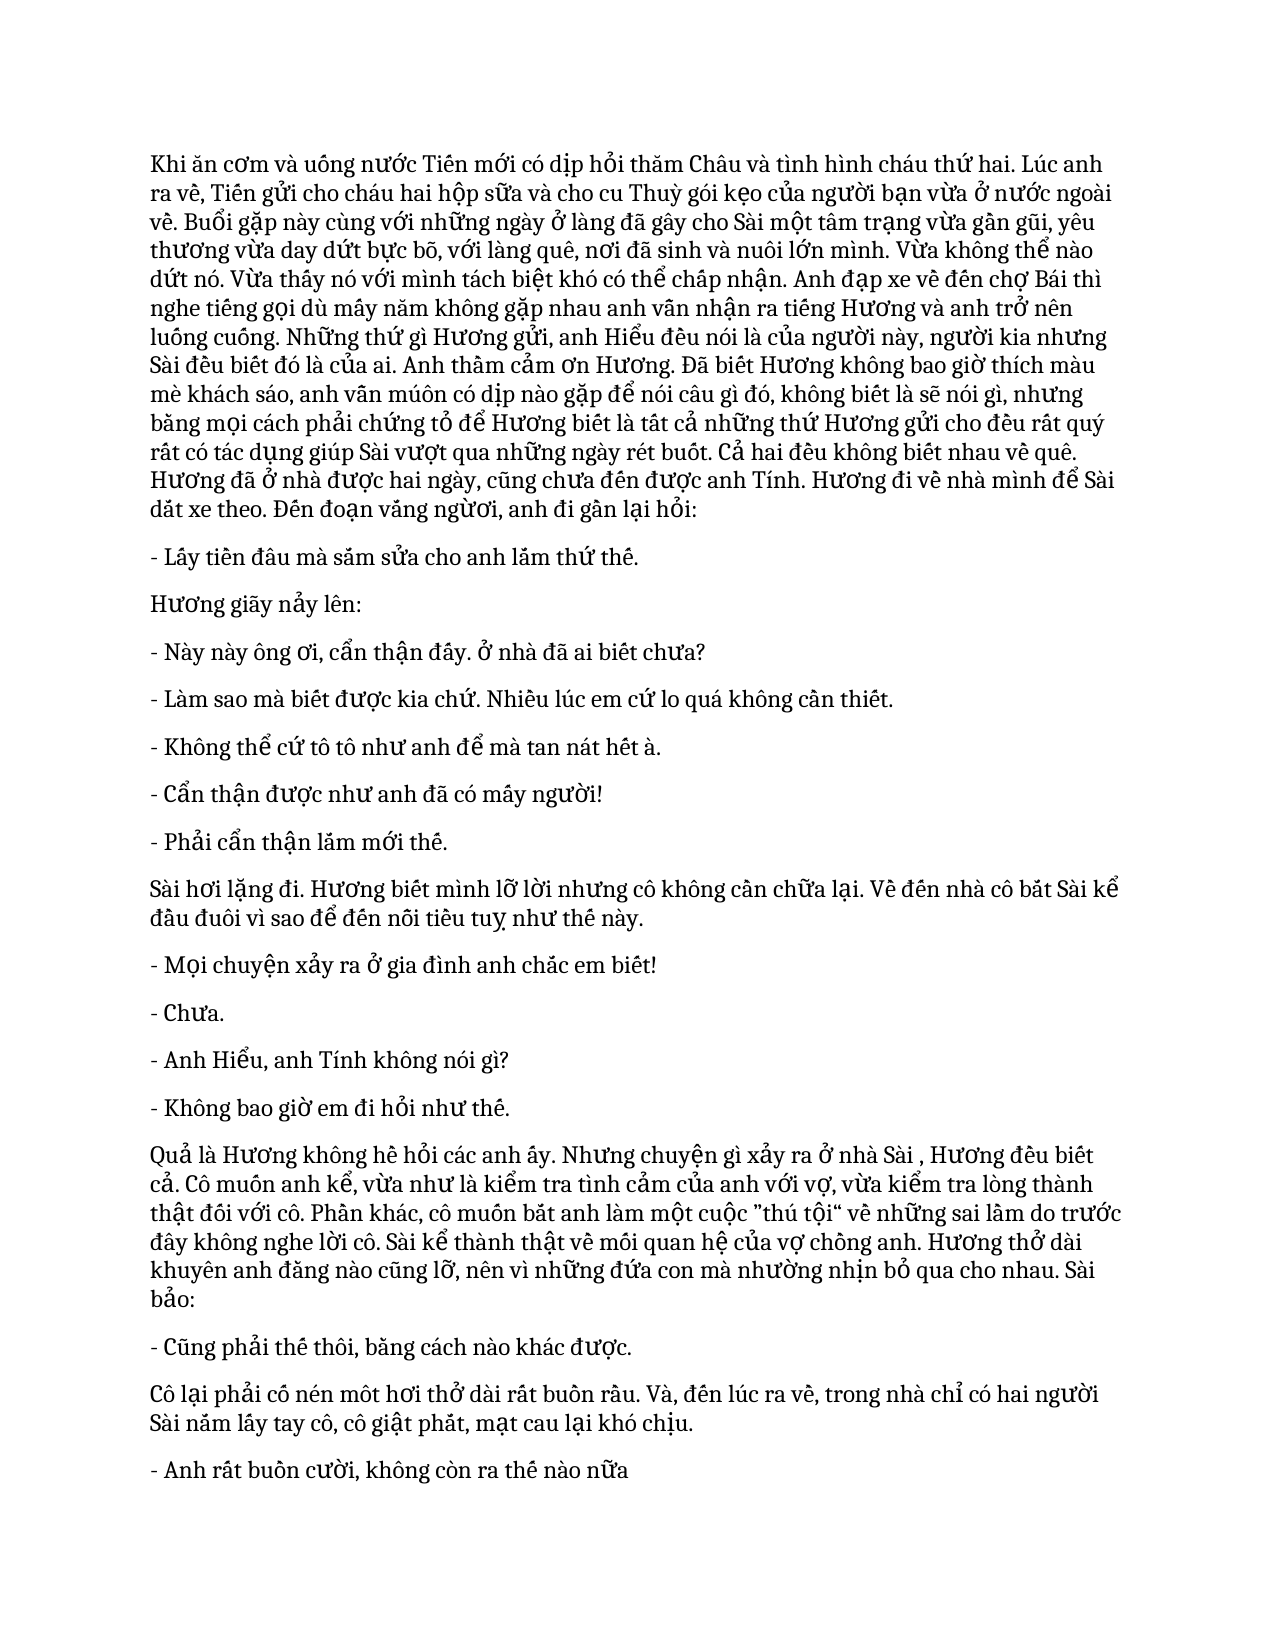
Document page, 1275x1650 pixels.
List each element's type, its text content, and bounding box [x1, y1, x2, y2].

text - Lấy tiền đâu mà sắm sửa cho anh lắm thứ thế. [150, 542, 1125, 571]
text - Này này ông ơi, cẩn thận đấy. ở nhà đã ai biết chưa? [150, 637, 1125, 666]
text - Anh Hiểu, anh Tính không nói gì? [150, 1046, 1125, 1075]
text Sài hơi lặng đi. Hương biết mình lỡ lời nhưng cô không cần chữa lại. Về đến nhà cô bắt Sài kể đầu đuôi vì sao để đến nỗi tiều tuỵ như thế này. [150, 875, 1125, 932]
text - Làm sao mà biết được kia chứ. Nhiều lúc em cứ lo quá không cần thiết. [150, 685, 1125, 714]
text - Không bao giờ em đi hỏi như thế. [150, 1094, 1125, 1122]
text Cô lại phải cố nén môt hơi thở dài rất buồn rầu. Và, đến lúc ra về, trong nhà chỉ có hai người Sài nắm lấy tay cô, cô giật phắt, mạt cau lại khó chịu. [150, 1380, 1125, 1437]
text Khi ăn cơm và uống nước Tiến mới có dịp hỏi thăm Châu và tình hình cháu thứ hai. Lúc anh ra về, Tiến gửi cho cháu hai hộp sữa và cho cu Thuỳ gói kẹo của người bạn vừa ở nước ngoài về. Buổi gặp này cùng với những ngày ở làng đã gây cho Sài một tâm trạng vừa gần gũi, yêu thương vừa day dứt bực bõ, với làng quê, nơi đã sinh và nuôi lớn mình. Vừa không thể nào dứt nó. Vừa thấy nó với mình tách biệt khó có thể chấp nhận. Anh đạp xe về đến chợ Bái thì nghe tiếng gọi dù mấy năm không gặp nhau anh vẫn nhận ra tiếng Hương và anh trở nên luống cuống. Những thứ gì Hương gửi, anh Hiểu đều nói là của người này, người kia nhưng Sài đều biết đó là của ai. Anh thầm cảm ơn Hương. Đã biết Hương không bao giờ thích màu mè khách sáo, anh vẫn múôn có dịp nào gặp để nói câu gì đó, không biết là sẽ nói gì, nhưng bằng mọi cách phải chứng tỏ để Hương biết là tất cả những thứ Hương gửi cho đều rất quý rất có tác dụng giúp Sài vượt qua những ngày rét buốt. Cả hai đều không biết nhau về quê. Hương đã ở nhà được hai ngày, cũng chưa đến được anh Tính. Hương đi về nhà mình để Sài dắt xe theo. Đến đoạn vắng ngừơi, anh đi gần lại hỏi: [150, 150, 1125, 524]
text Hương giãy nảy lên: [150, 590, 1125, 619]
text Quả là Hương không hề hỏi các anh ấy. Nhưng chuyện gì xảy ra ở nhà Sài , Hương đều biết cả. Cô muốn anh kể, vừa như là kiểm tra tình cảm của anh với vợ, vừa kiểm tra lòng thành thật đối với cô. Phần khác, cô muốn bắt anh làm một cuộc ”thú tội“ về những sai lầm do trước đây không nghe lời cô. Sài kể thành thật về mối quan hệ của vợ chồng anh. Hương thở dài khuyên anh đằng nào cũng lỡ, nên vì những đứa con mà nhường nhịn bỏ qua cho nhau. Sài bảo: [150, 1141, 1125, 1314]
text - Cũng phải thế thôi, bằng cách nào khác được. [150, 1332, 1125, 1361]
text - Phải cẩn thận lắm mới thế. [150, 827, 1125, 856]
text - Mọi chuyện xảy ra ở gia đình anh chắc em biết! [150, 951, 1125, 980]
text - Cẩn thận được như anh đã có mấy người! [150, 780, 1125, 809]
text - Không thể cứ tô tô như anh để mà tan nát hết à. [150, 732, 1125, 761]
text - Chưa. [150, 999, 1125, 1027]
text - Anh rất buồn cười, không còn ra thế nào nữa [150, 1456, 1125, 1485]
